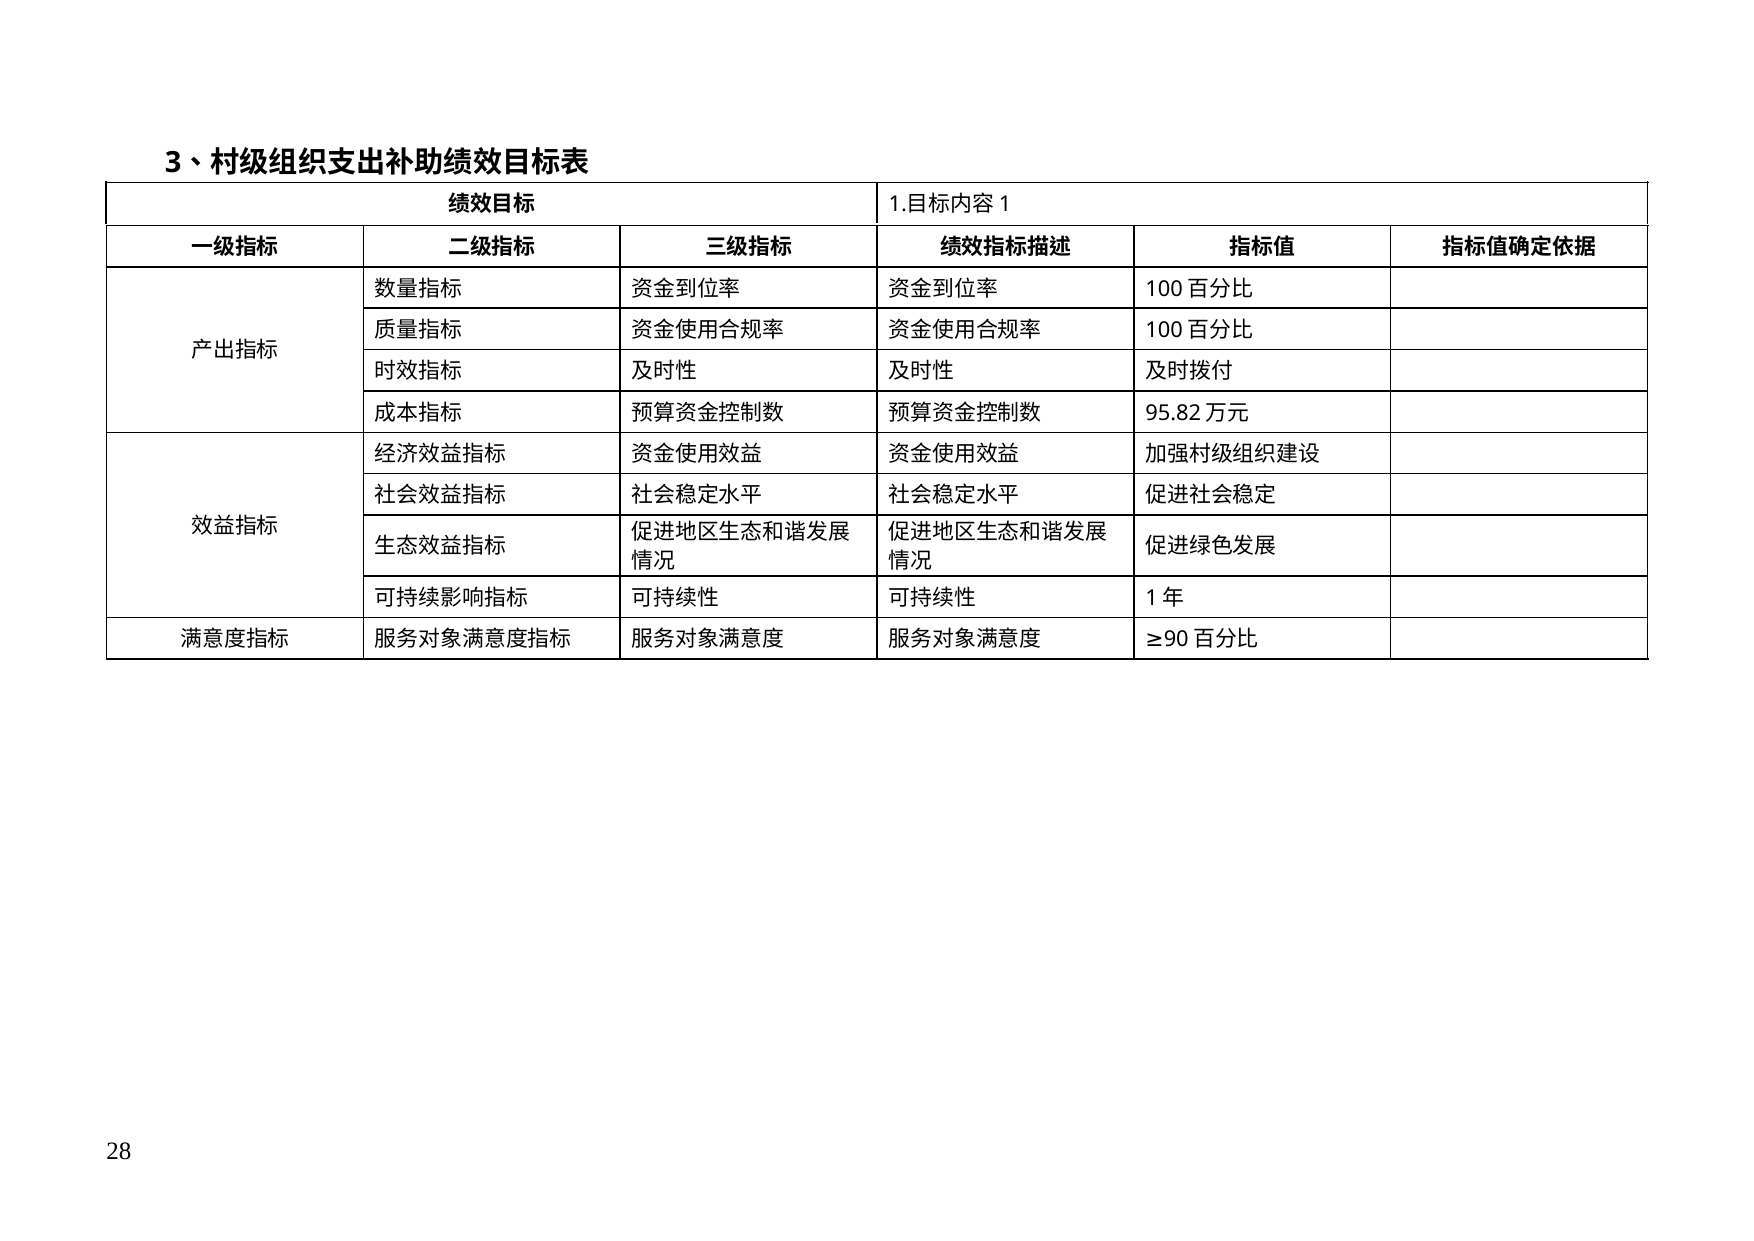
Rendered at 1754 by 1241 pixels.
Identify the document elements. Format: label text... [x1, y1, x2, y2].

table_cell 资金到位率 [878, 268, 1133, 307]
table_cell [1391, 392, 1647, 431]
table_cell 预算资金控制数 [621, 392, 876, 431]
table_cell 及时性 [621, 350, 876, 390]
text 3、村级组织支出补助绩效目标表 [106, 142, 1648, 181]
table_cell 及时性 [878, 350, 1133, 390]
table_cell 可持续影响指标 [364, 577, 619, 617]
table_cell 数量指标 [364, 268, 619, 307]
table_cell 社会稳定水平 [621, 474, 876, 514]
table_cell [1391, 618, 1647, 658]
table_cell 资金使用合规率 [878, 309, 1133, 349]
table_cell 满意度指标 [107, 618, 363, 658]
table_cell 服务对象满意度 [621, 618, 876, 658]
table_cell 及时拨付 [1135, 350, 1390, 390]
table_cell 资金使用效益 [621, 433, 876, 473]
table_cell 促进绿色发展 [1135, 516, 1390, 575]
table_header 1.目标内容1 [878, 183, 1647, 223]
table_cell [1391, 433, 1647, 473]
table_cell 1年 [1135, 577, 1390, 617]
table_header 指标值确定依据 [1391, 226, 1647, 266]
table_cell 95.82万元 [1135, 392, 1390, 431]
table_cell 生态效益指标 [364, 516, 619, 575]
table_cell 资金使用合规率 [621, 309, 876, 349]
table_cell [1391, 516, 1647, 575]
table_cell 可持续性 [621, 577, 876, 617]
table_cell 质量指标 [364, 309, 619, 349]
table_cell ≥90百分比 [1135, 618, 1390, 658]
table_cell 100百分比 [1135, 309, 1390, 349]
table_cell [1391, 350, 1647, 390]
table_cell 社会效益指标 [364, 474, 619, 514]
table_cell [1391, 309, 1647, 349]
table_cell [1391, 474, 1647, 514]
table_cell 资金到位率 [621, 268, 876, 307]
table_cell 效益指标 [107, 433, 363, 617]
table_cell 服务对象满意度 [878, 618, 1133, 658]
table_cell 产出指标 [107, 268, 363, 431]
table_cell 促进社会稳定 [1135, 474, 1390, 514]
table_header 绩效指标描述 [878, 226, 1133, 266]
table_header 二级指标 [364, 226, 619, 266]
table_cell 加强村级组织建设 [1135, 433, 1390, 473]
table_cell 促进地区生态和谐发展情况 [878, 516, 1133, 575]
table_header 绩效目标 [107, 183, 876, 223]
table_cell 时效指标 [364, 350, 619, 390]
table_header 一级指标 [107, 226, 363, 266]
table_cell [1391, 577, 1647, 617]
table_cell 社会稳定水平 [878, 474, 1133, 514]
table_header 三级指标 [621, 226, 876, 266]
table_cell 100百分比 [1135, 268, 1390, 307]
table_cell 成本指标 [364, 392, 619, 431]
table_cell 服务对象满意度指标 [364, 618, 619, 658]
table_cell 预算资金控制数 [878, 392, 1133, 431]
table_cell 资金使用效益 [878, 433, 1133, 473]
table_header 指标值 [1135, 226, 1390, 266]
table_cell 促进地区生态和谐发展情况 [621, 516, 876, 575]
table_cell [1391, 268, 1647, 307]
table_cell 经济效益指标 [364, 433, 619, 473]
table_cell 可持续性 [878, 577, 1133, 617]
